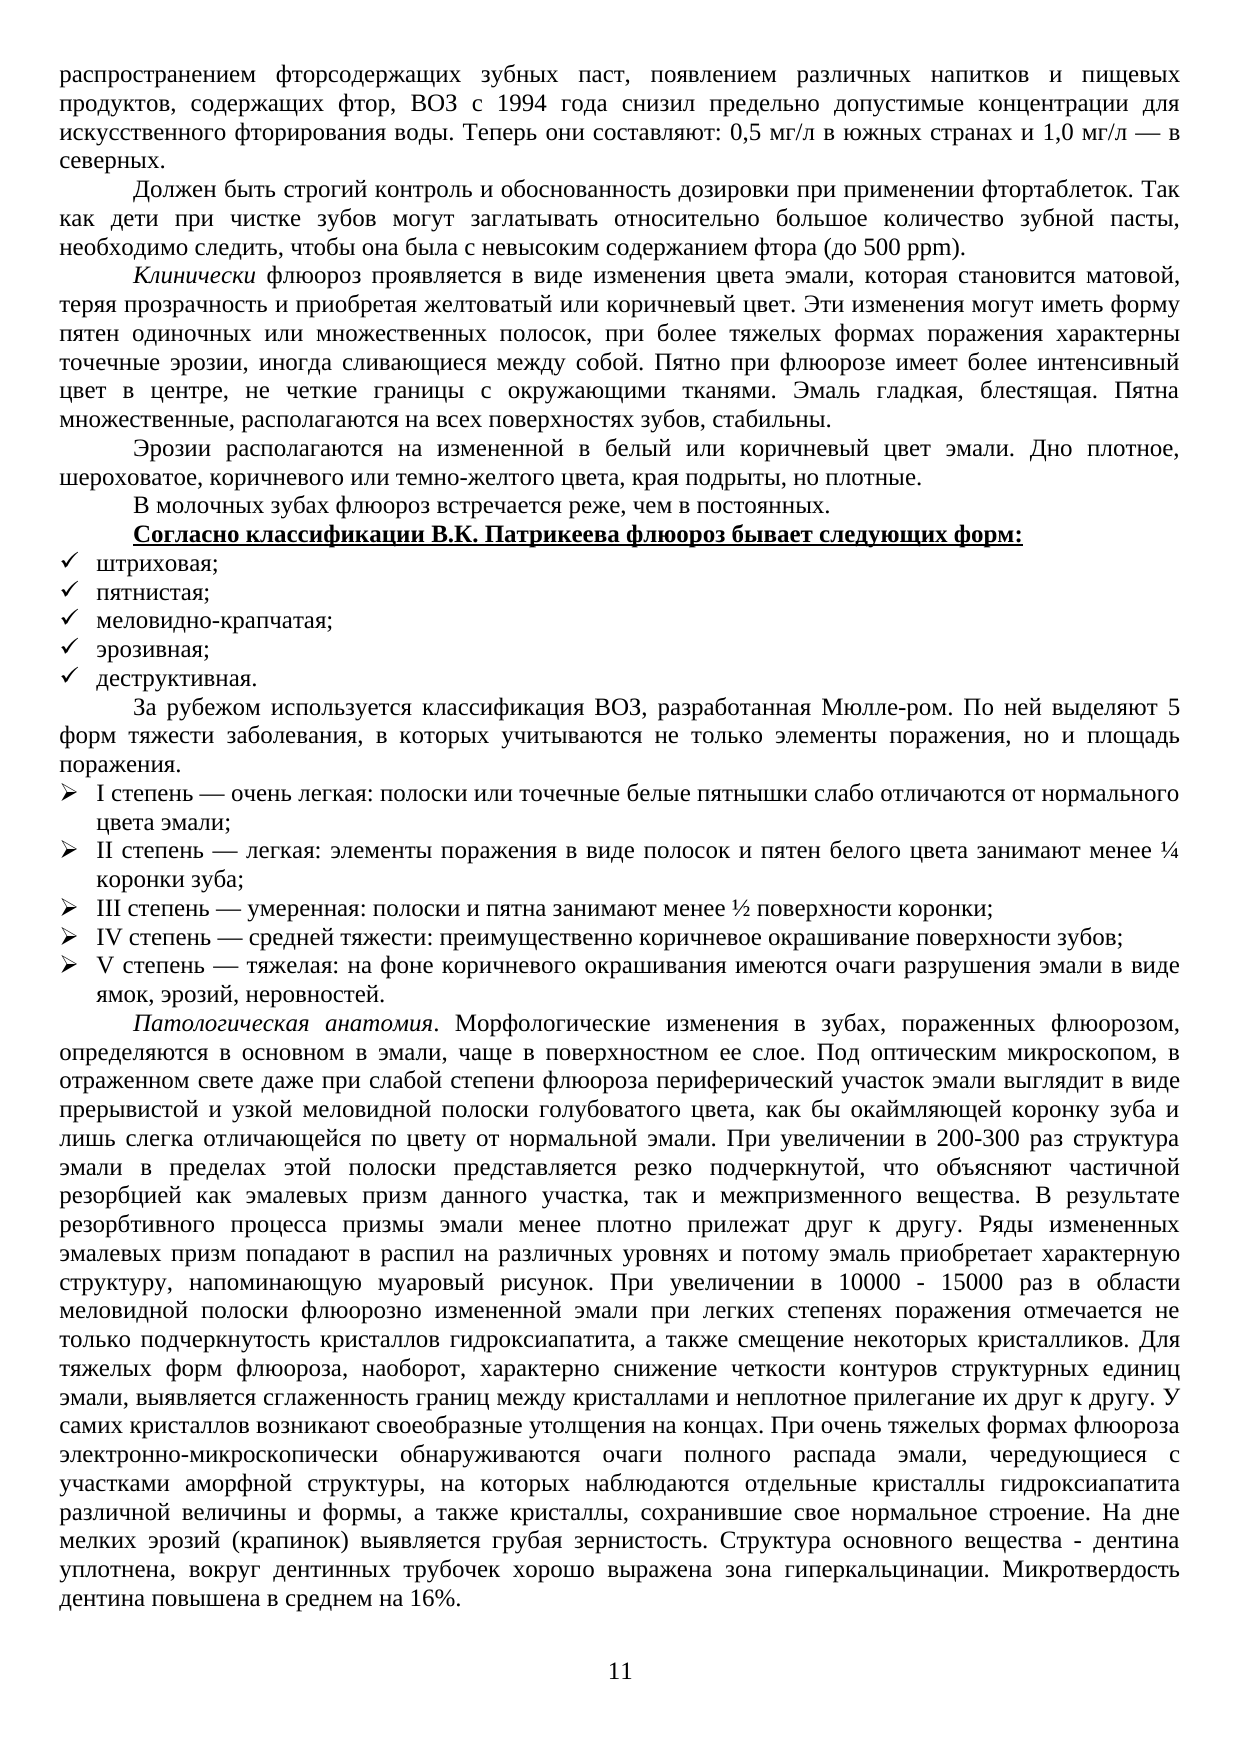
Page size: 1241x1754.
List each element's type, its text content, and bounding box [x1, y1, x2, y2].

text Эрозии располагаются на измененной в белый или коричневый цвет эмали. Дно плотное, шероховатое, коричневого или темно-желтого цвета, края подрыты, но плотные. [59, 433, 1181, 490]
list II степень — легкая: элементы поражения в виде полосок и пятен белого цвета занимают менее ¼ коронки зуба; [59, 835, 1181, 893]
text Клинически флюороз проявляется в виде изменения цвета эмали, которая становится матовой, теряя прозрачность и приобретая желтоватый или коричневый цвет. Эти изменения могут иметь форму пятен одиночных или множественных полосок, при более тяжелых формах поражения характерны точечные эрозии, иногда сливающиеся между собой. Пятно при флюорозе имеет более интенсивный цвет в центре, не четкие границы с окружающими тканями. Эмаль гладкая, блестящая. Пятна множественные, располагаются на всех поверхностях зубов, стабильны. [59, 260, 1181, 433]
text В молочных зубах флюороз встречается реже, чем в постоянных. [59, 490, 1181, 519]
list I степень — очень легкая: полоски или точечные белые пятнышки слабо отличаются от нормального цвета эмали; [59, 778, 1181, 835]
list деструктивная. [59, 663, 1181, 692]
list V степень — тяжелая: на фоне коричневого окрашивания имеются очаги разрушения эмали в виде ямок, эрозий, неровностей. [59, 950, 1181, 1008]
list меловидно-крапчатая; [59, 605, 1181, 634]
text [59, 59, 1181, 174]
text За рубежом используется классификация ВОЗ, разработанная Мюлле-ром. По ней выделяют 5 форм тяжести заболевания, в которых учитываются не только элементы поражения, но и площадь поражения. [59, 692, 1181, 778]
text Должен быть строгий контроль и обоснованность дозировки при применении фтортаблеток. Так как дети при чистке зубов могут заглатывать относительно большое количество зубной пасты, необходимо следить, чтобы она была с невысоким содержанием фтора (до 500 ppm). [59, 174, 1181, 260]
list IV степень — средней тяжести: преимущественно коричневое окрашивание поверхности зубов; [59, 922, 1181, 950]
list эрозивная; [59, 634, 1181, 663]
text Патологическая анатомия. Морфологические изменения в зубах, пораженных флюорозом, определяются в основном в эмали, чаще в поверхностном ее слое. Под оптическим микроскопом, в отраженном свете даже при слабой степени флюороза периферический участок эмали выглядит в виде прерывистой и узкой меловидной полоски голубоватого цвета, как бы окаймляющей коронку зуба и лишь слегка отличающейся по цвету от нормальной эмали. При увеличении в 200-300 раз структура эмали в пределах этой полоски представляется резко подчеркнутой, что объясняют частичной резорбцией как эмалевых призм данного участка, так и межпризменного вещества. В результате резорбтивного процесса призмы эмали менее плотно прилежат друг к другу. Ряды измененных эмалевых призм попадают в распил на различных уровнях и потому эмаль приобретает характерную структуру, напоминающую муаровый рисунок. При увеличении в 10000 - 15000 раз в области меловидной полоски флюорозно измененной эмали при легких степенях поражения отмечается не только подчеркнутость кристаллов гидроксиапатита, а также смещение некоторых кристалликов. Для тяжелых форм флюороза, наоборот, характерно снижение четкости контуров структурных единиц эмали, выявляется сглаженность границ между кристаллами и неплотное прилегание их друг к другу. У самих кристаллов возникают своеобразные утолщения на концах. При очень тяжелых формах флюороза электронно-микроскопически обнаруживаются очаги полного распада эмали, чередующиеся с участками аморфной структуры, на которых наблюдаются отдельные кристаллы гидроксиапатита различной величины и формы, а также кристаллы, сохранившие свое нормальное строение. На дне мелких эрозий (крапинок) выявляется грубая зернистость. Структура основного вещества - дентина уплотнена, вокруг дентинных трубочек хорошо выражена зона гиперкальцинации. Микротвердость дентина повышена в среднем на 16%. [59, 1008, 1181, 1612]
list III степень — умеренная: полоски и пятна занимают менее ½ поверхности коронки; [59, 893, 1181, 922]
list штриховая; [59, 548, 1181, 577]
list пятнистая; [59, 577, 1181, 605]
text Согласно классификации В.К. Патрикеева флюороз бывает следующих форм: [59, 519, 1181, 548]
